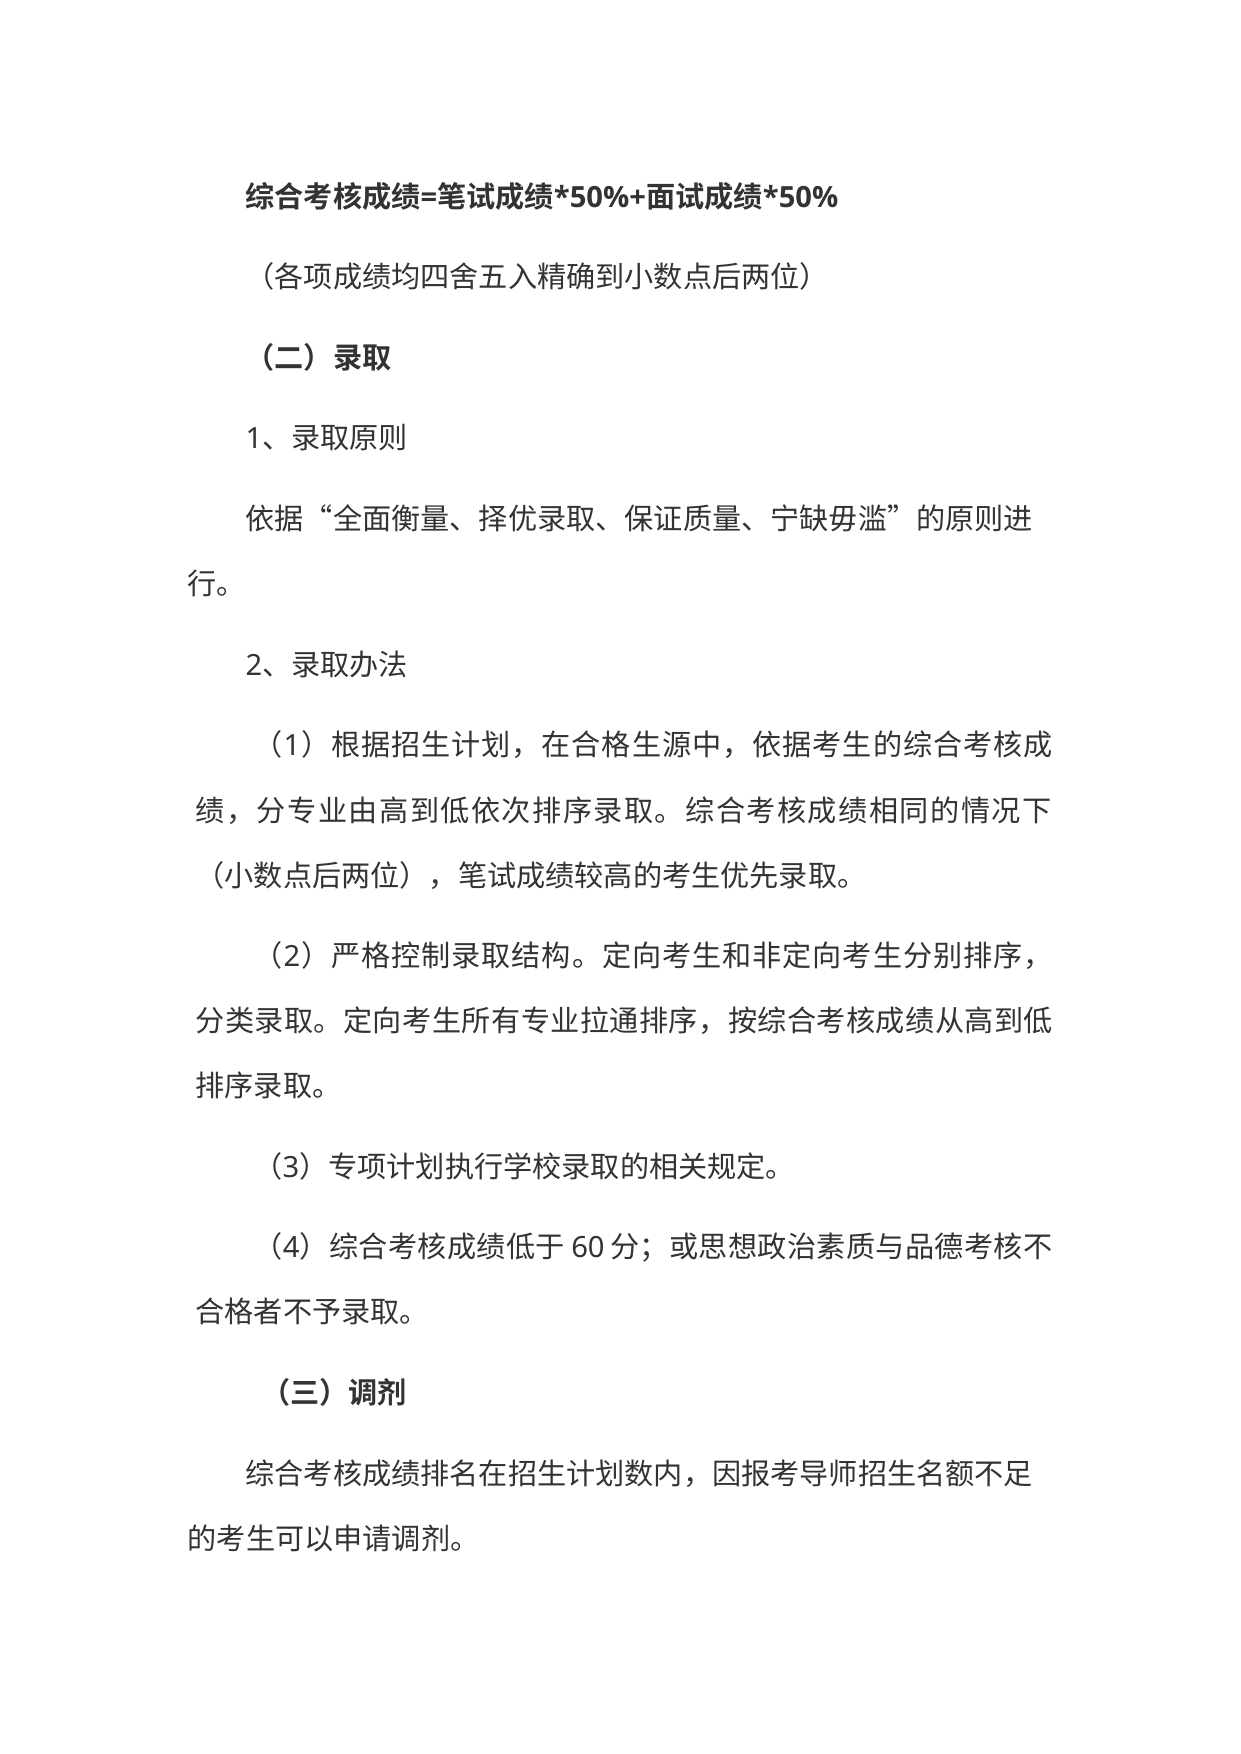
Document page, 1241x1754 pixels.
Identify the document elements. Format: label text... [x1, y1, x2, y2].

text 1、录取原则 [187, 404, 1053, 469]
text 综合考核成绩=笔试成绩*50%+面试成绩*50% [187, 162, 1053, 227]
text （1）根据招生计划，在合格生源中，依据考生的综合考核成绩，分专业由高到低依次排序录取。综合考核成绩相同的情况下（小数点后两位），笔试成绩较高的考生优先录取。 [195, 711, 1053, 787]
text （3）专项计划执行学校录取的相关规定。 [195, 1132, 1053, 1197]
text （2）严格控制录取结构。定向考生和非定向考生分别排序，分类录取。定向考生所有专业拉通排序，按综合考核成绩从高到低排序录取。 [195, 921, 1053, 998]
text （三）调剂 [231, 1358, 1053, 1423]
text 综合考核成绩排名在招生计划数内，因报考导师招生名额不足的考生可以申请调剂。 [187, 1439, 1053, 1569]
text （二）录取 [187, 323, 1053, 388]
text （4）综合考核成绩低于60分；或思想政治素质与品德考核不合格者不予录取。 [195, 1213, 1053, 1343]
text 2、录取办法 [187, 630, 1053, 695]
text 依据“全面衡量、择优录取、保证质量、宁缺毋滥”的原则进行。 [187, 484, 1053, 614]
text （2）严格控制录取结构。定向考生和非定向考生分别排序，分类录取。定向考生所有专业拉通排序，按综合考核成绩从高到低排序录取。 [195, 1040, 1053, 1116]
text （各项成绩均四舍五入精确到小数点后两位） [187, 243, 1053, 308]
text （1）根据招生计划，在合格生源中，依据考生的综合考核成绩，分专业由高到低依次排序录取。综合考核成绩相同的情况下（小数点后两位），笔试成绩较高的考生优先录取。 [195, 829, 1053, 906]
